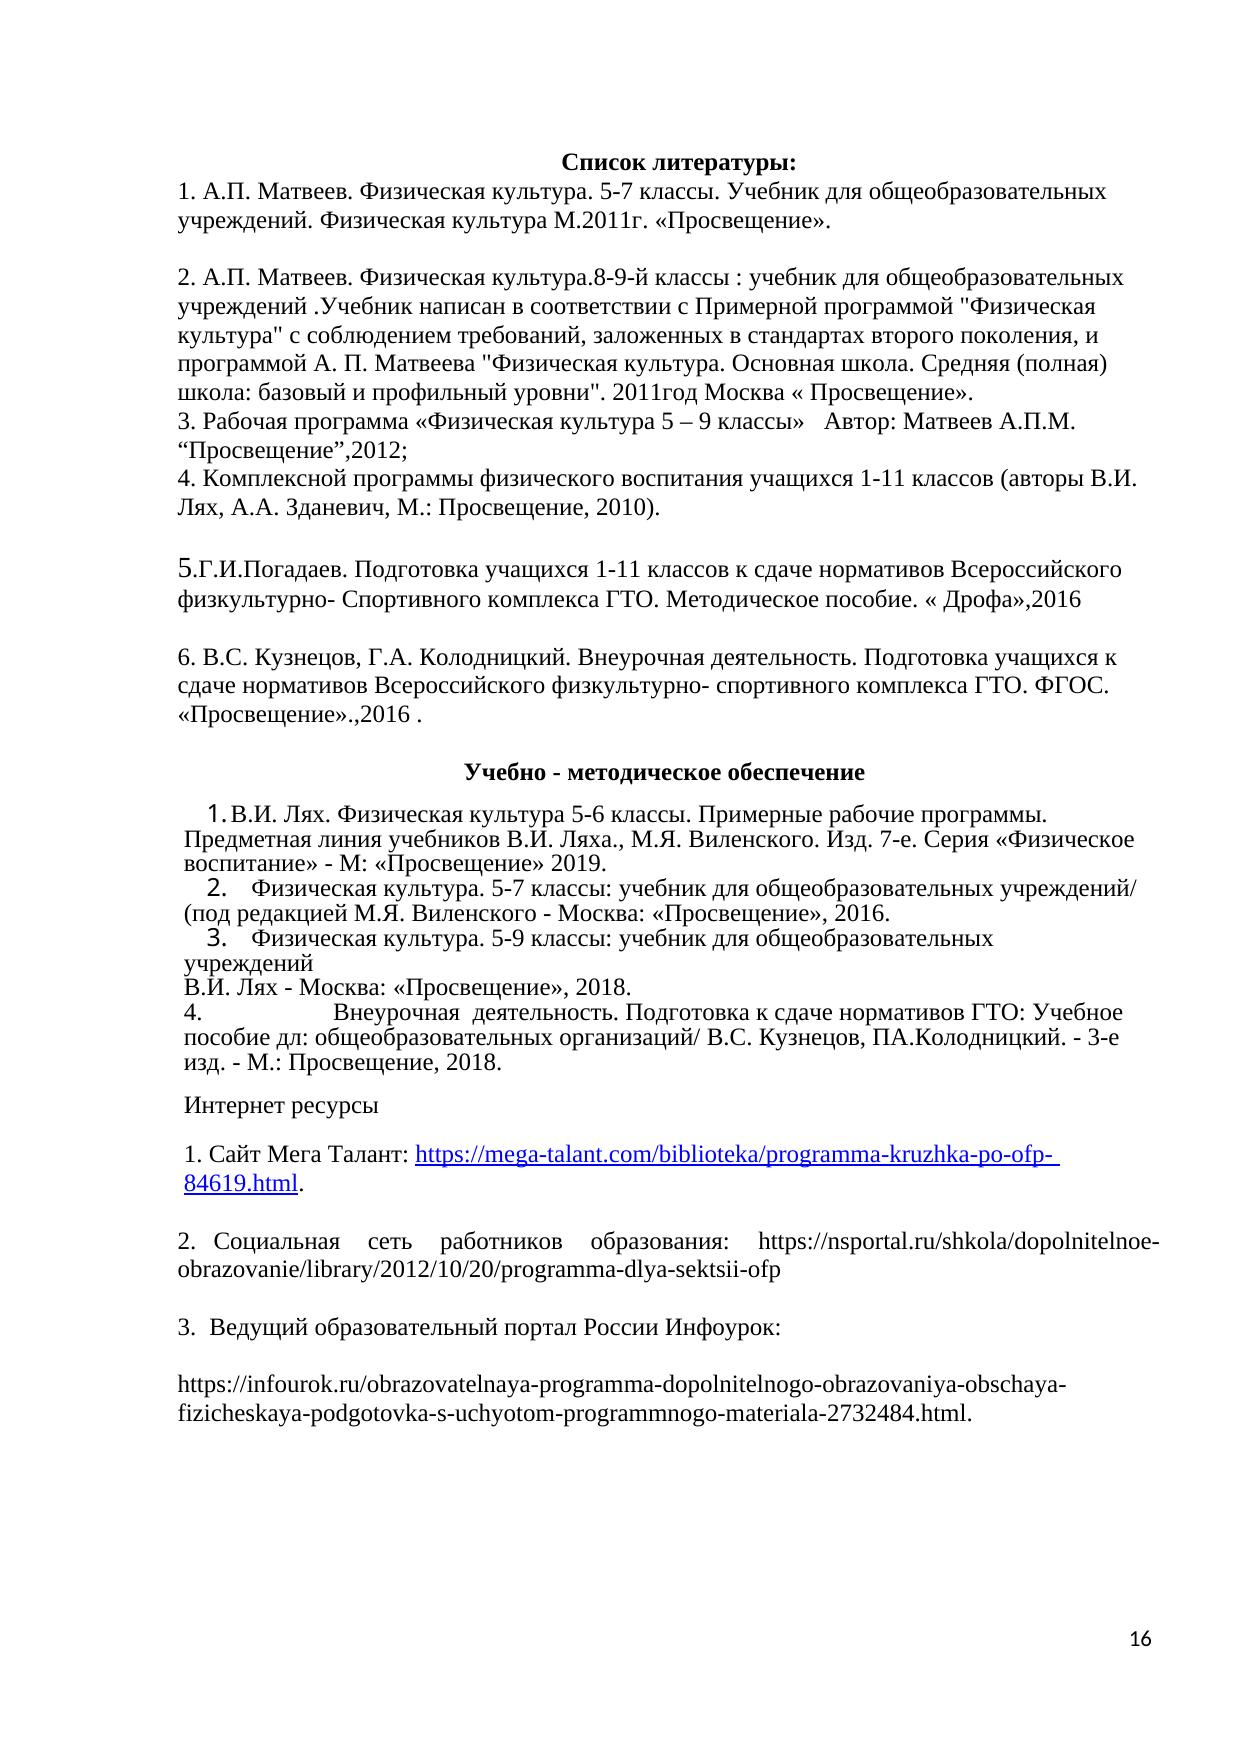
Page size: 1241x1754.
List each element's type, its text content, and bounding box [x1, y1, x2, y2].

text https://infourok.ru/obrazovatelnaya-programma-dopolnitelnogo-obrazovaniya-obschaya- fizicheskaya-podgotovka-s-uchyotom-programmnogo-materiala-2732484.html. [177, 1369, 1135, 1427]
text 1. Сайт Мега Талант: https://mega-talant.com/biblioteka/programma-kruzhka-po-ofp- 84619.html. [183, 1139, 1158, 1197]
text 6. В.С. Кузнецов, Г.А. Колодницкий. Внеурочная деятельность. Подготовка учащихся к сдаче нормативов Всероссийского физкультурно- спортивного комплекса ГТО. ФГОС. «Просвещение».,2016 . [177, 642, 1152, 728]
list Физическая культура. 5-7 классы: учебник для общеобразовательных учреждений/ (под редакцией М.Я. Виленского - Москва: «Просвещение», 2016. [177, 877, 1152, 926]
text Интернет ресурсы [183, 1097, 1152, 1118]
text В.И. Лях - Москва: «Просвещение», 2018. [183, 976, 1152, 1001]
text 3. Рабочая программа «Физическая культура 5 – 9 классы» Автор: Матвеев А.П.М. “Просвещение”,2012; [177, 406, 1152, 463]
list Социальная сеть работников образования: https://nsportal.ru/shkola/dopolnitelnoe- obrazovanie/library/2012/10/20/programma-dlya-sektsii-ofp [177, 1226, 1160, 1283]
list Физическая культура. 5-9 классы: учебник для общеобразовательных учреждений [183, 926, 1058, 976]
text Учебно - методическое обеспечение [177, 757, 1152, 786]
text 1. А.П. Матвеев. Физическая культура. 5-7 классы. Учебник для общеобразовательных учреждений. Физическая культура М.2011г. «Просвещение». [177, 176, 1152, 233]
text 4. Внеурочная деятельность. Подготовка к сдаче нормативов ГТО: Учебное пособие дл: общеобразовательных организаций/ В.С. Кузнецов, ПА.Колодницкий. - 3-е изд. - М.: Просвещение, 2018. [177, 1001, 1152, 1075]
list Ведущий образовательный портал России Инфоурок: [177, 1312, 1152, 1341]
text 4. Комплексной программы физического воспитания учащихся 1-11 классов (авторы В.И. Лях, А.А. Зданевич, М.: Просвещение, 2010). [177, 463, 1152, 521]
text 2. А.П. Матвеев. Физическая культура.8-9-й классы : учебник для общеобразовательных учреждений .Учебник написан в соответствии с Примерной программой "Физическая культура" с соблюдением требований, заложенных в стандартах второго поколения, и программой А. П. Матвеева "Физическая культура. Основная школа. Средняя (полная) школа: базовый и профильный уровни". 2011год Москва « Просвещение». [177, 262, 1152, 406]
text Список литературы: [192, 147, 1152, 176]
list В.И. Лях. Физическая культура 5-6 классы. Примерные рабочие программы. Предметная линия учебников В.И. Ляха., М.Я. Виленского. Изд. 7-е. Серия «Физическое воспитание» - М: «Просвещение» 2019. [183, 802, 1158, 877]
text 5.Г.И.Погадаев. Подготовка учащихся 1-11 классов к сдаче нормативов Всероссийского физкультурно- Спортивного комплекса ГТО. Методическое пособие. « Дрофа»,2016 [177, 550, 1152, 612]
